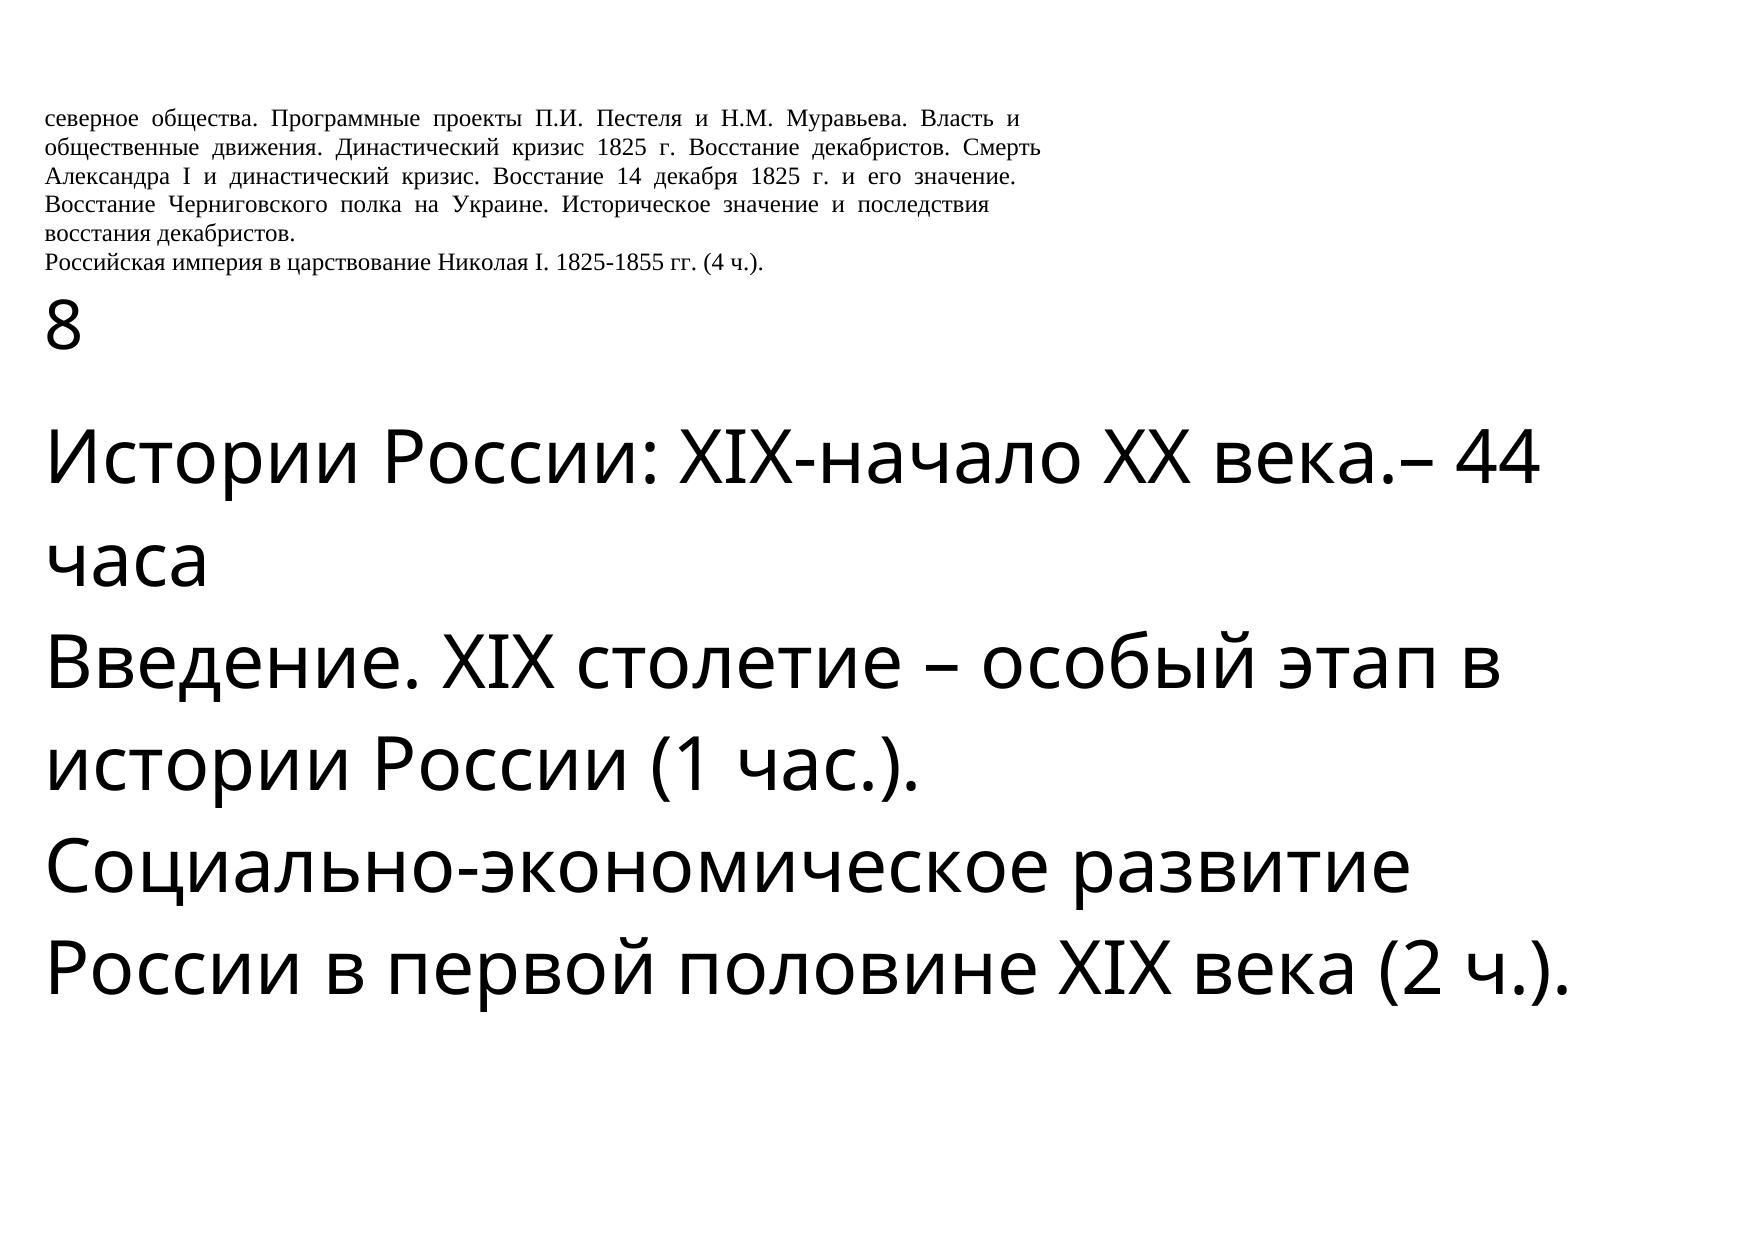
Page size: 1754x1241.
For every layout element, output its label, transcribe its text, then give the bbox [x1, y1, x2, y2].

text общественные движения. Династический кризис 1825 г. Восстание декабристов. Смерть [44, 132, 1680, 161]
text Введение. XIX столетие – особый этап в истории России (1 час.). [44, 608, 1680, 812]
text Российская империя в царствование Николая I. 1825-1855 гг. (4 ч.). [44, 247, 1680, 276]
text северное общества. Программные проекты П.И. Пестеля и Н.М. Муравьева. Власть и [44, 103, 1680, 132]
text Восстание Черниговского полка на Украине. Историческое значение и последствия [44, 189, 1680, 218]
text 8 [44, 276, 1680, 369]
text Истории России: XIX-начало XX века.– 44 часа [44, 403, 1680, 608]
text Социально-экономическое развитие России в первой половине XIX века (2 ч.). [44, 812, 1680, 1017]
text восстания декабристов. [44, 218, 1680, 247]
text Александра I и династический кризис. Восстание 14 декабря 1825 г. и его значение. [44, 161, 1680, 189]
